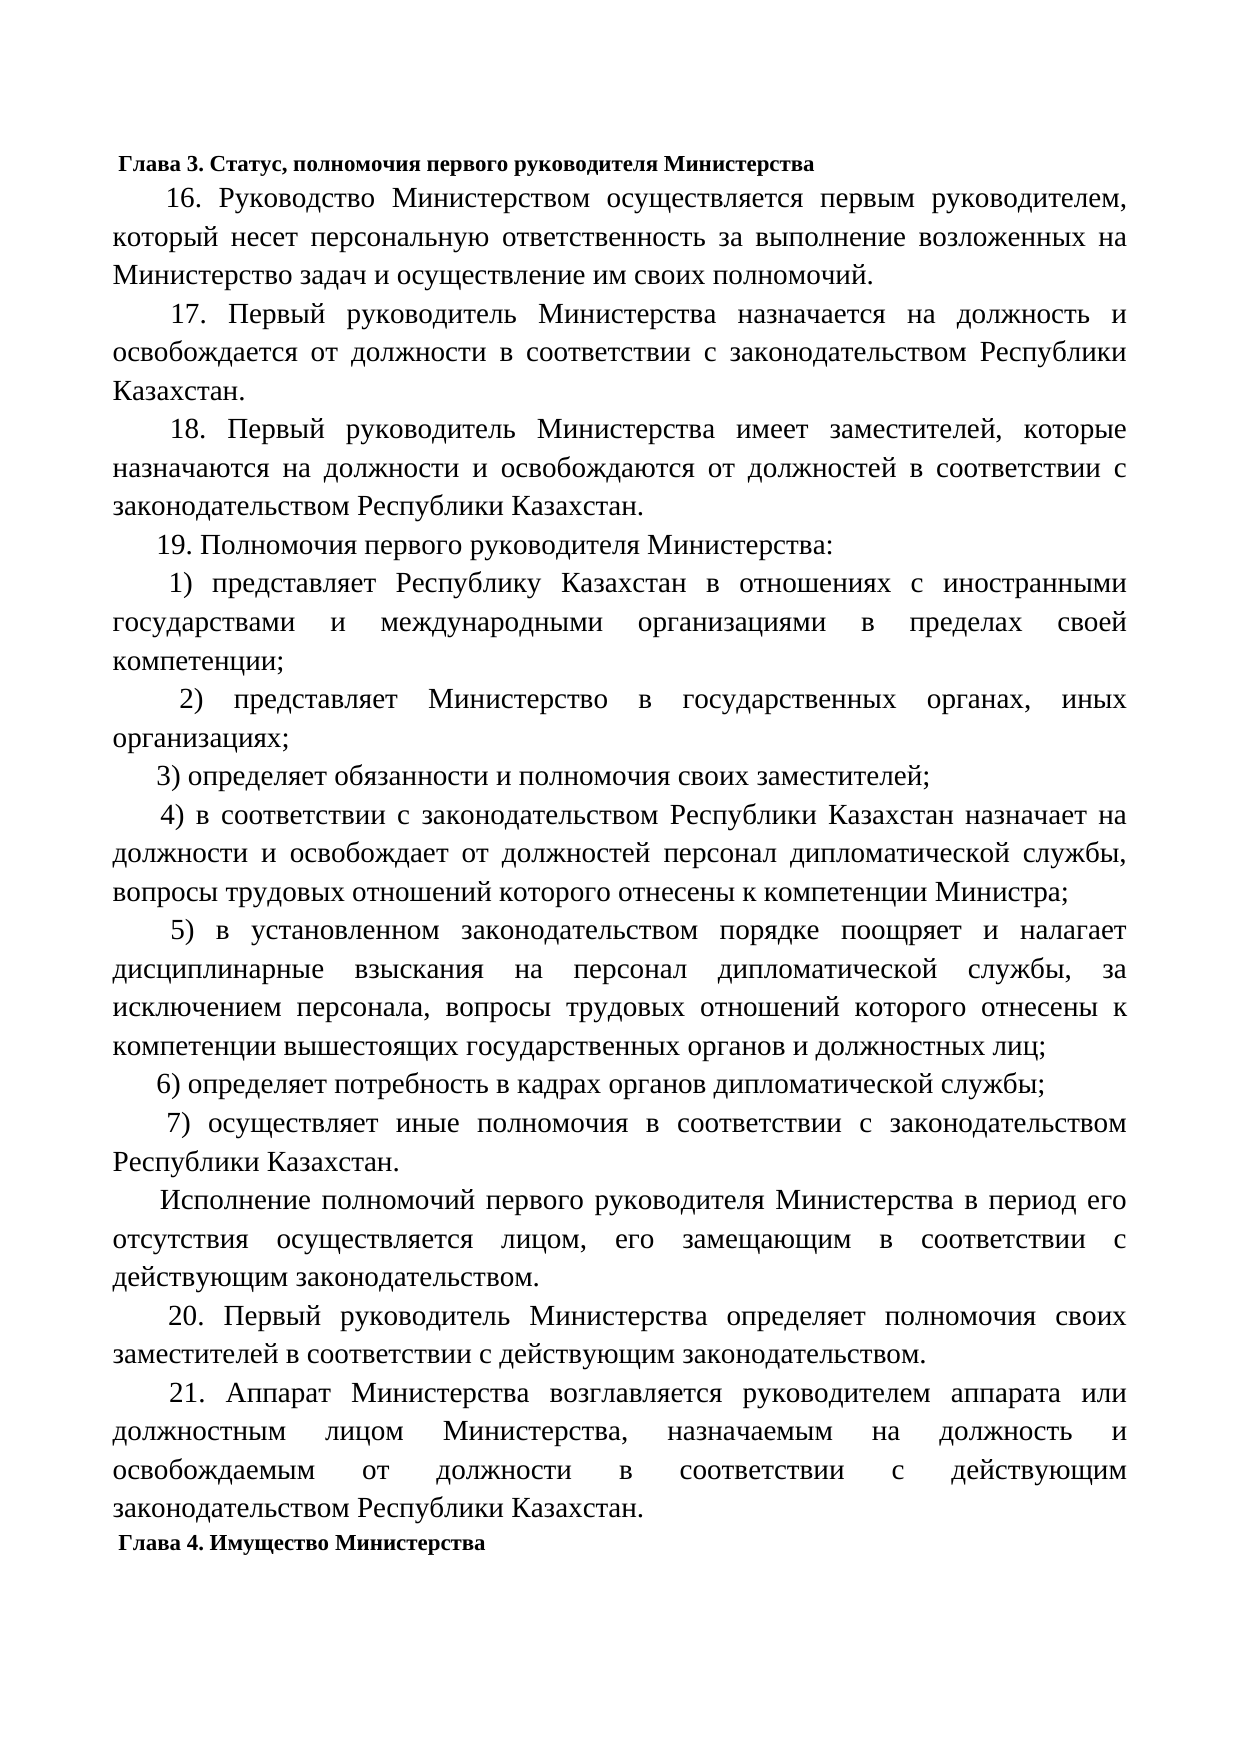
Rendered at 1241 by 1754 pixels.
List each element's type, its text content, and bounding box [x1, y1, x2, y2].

text 5) в установленном законодательством порядке поощряет и налагает дисциплинарные взыскания на персонал дипломатической службы, за исключением персонала, вопросы трудовых отношений которого отнесены к компетенции вышестоящих государственных органов и должностных лиц; [112, 912, 1128, 1062]
text 20. Первый руководитель Министерства определяет полномочия своих заместителей в соответствии с действующим законодательством. [112, 1298, 1128, 1370]
text Глава 4. Имущество Министерства [112, 1529, 1128, 1556]
text 18. Первый руководитель Министерства имеет заместителей, которые назначаются на должности и освобождаются от должностей в соответствии с законодательством Республики Казахстан. [112, 411, 1128, 522]
text 19. Полномочия первого руководителя Министерства: [112, 527, 1128, 561]
text 21. Аппарат Министерства возглавляется руководителем аппарата или должностным лицом Министерства, назначаемым на должность и освобождаемым от должности в соответствии с действующим законодательством Республики Казахстан. [112, 1375, 1128, 1524]
text 1) представляет Республику Казахстан в отношениях с иностранными государствами и международными организациями в пределах своей компетенции; [112, 566, 1128, 676]
text 17. Первый руководитель Министерства назначается на должность и освобождается от должности в соответствии с законодательством Республики Казахстан. [112, 296, 1128, 406]
text 16. Руководство Министерством осуществляется первым руководителем, который несет персональную ответственность за выполнение возложенных на Министерство задач и осуществление им своих полномочий. [112, 180, 1128, 291]
text 3) определяет обязанности и полномочия своих заместителей; [112, 758, 1128, 792]
text Глава 3. Статус, полномочия первого руководителя Министерства [112, 150, 1128, 176]
text 7) осуществляет иные полномочия в соответствии с законодательством Республики Казахстан. [112, 1105, 1128, 1177]
text 2) представляет Министерство в государственных органах, иных организациях; [112, 681, 1128, 753]
text 6) определяет потребность в кадрах органов дипломатической службы; [112, 1067, 1128, 1100]
text 4) в соответствии с законодательством Республики Казахстан назначает на должности и освобождает от должностей персонал дипломатической службы, вопросы трудовых отношений которого отнесены к компетенции Министра; [112, 797, 1128, 907]
text Исполнение полномочий первого руководителя Министерства в период его отсутствия осуществляется лицом, его замещающим в соответствии с действующим законодательством. [112, 1182, 1128, 1293]
